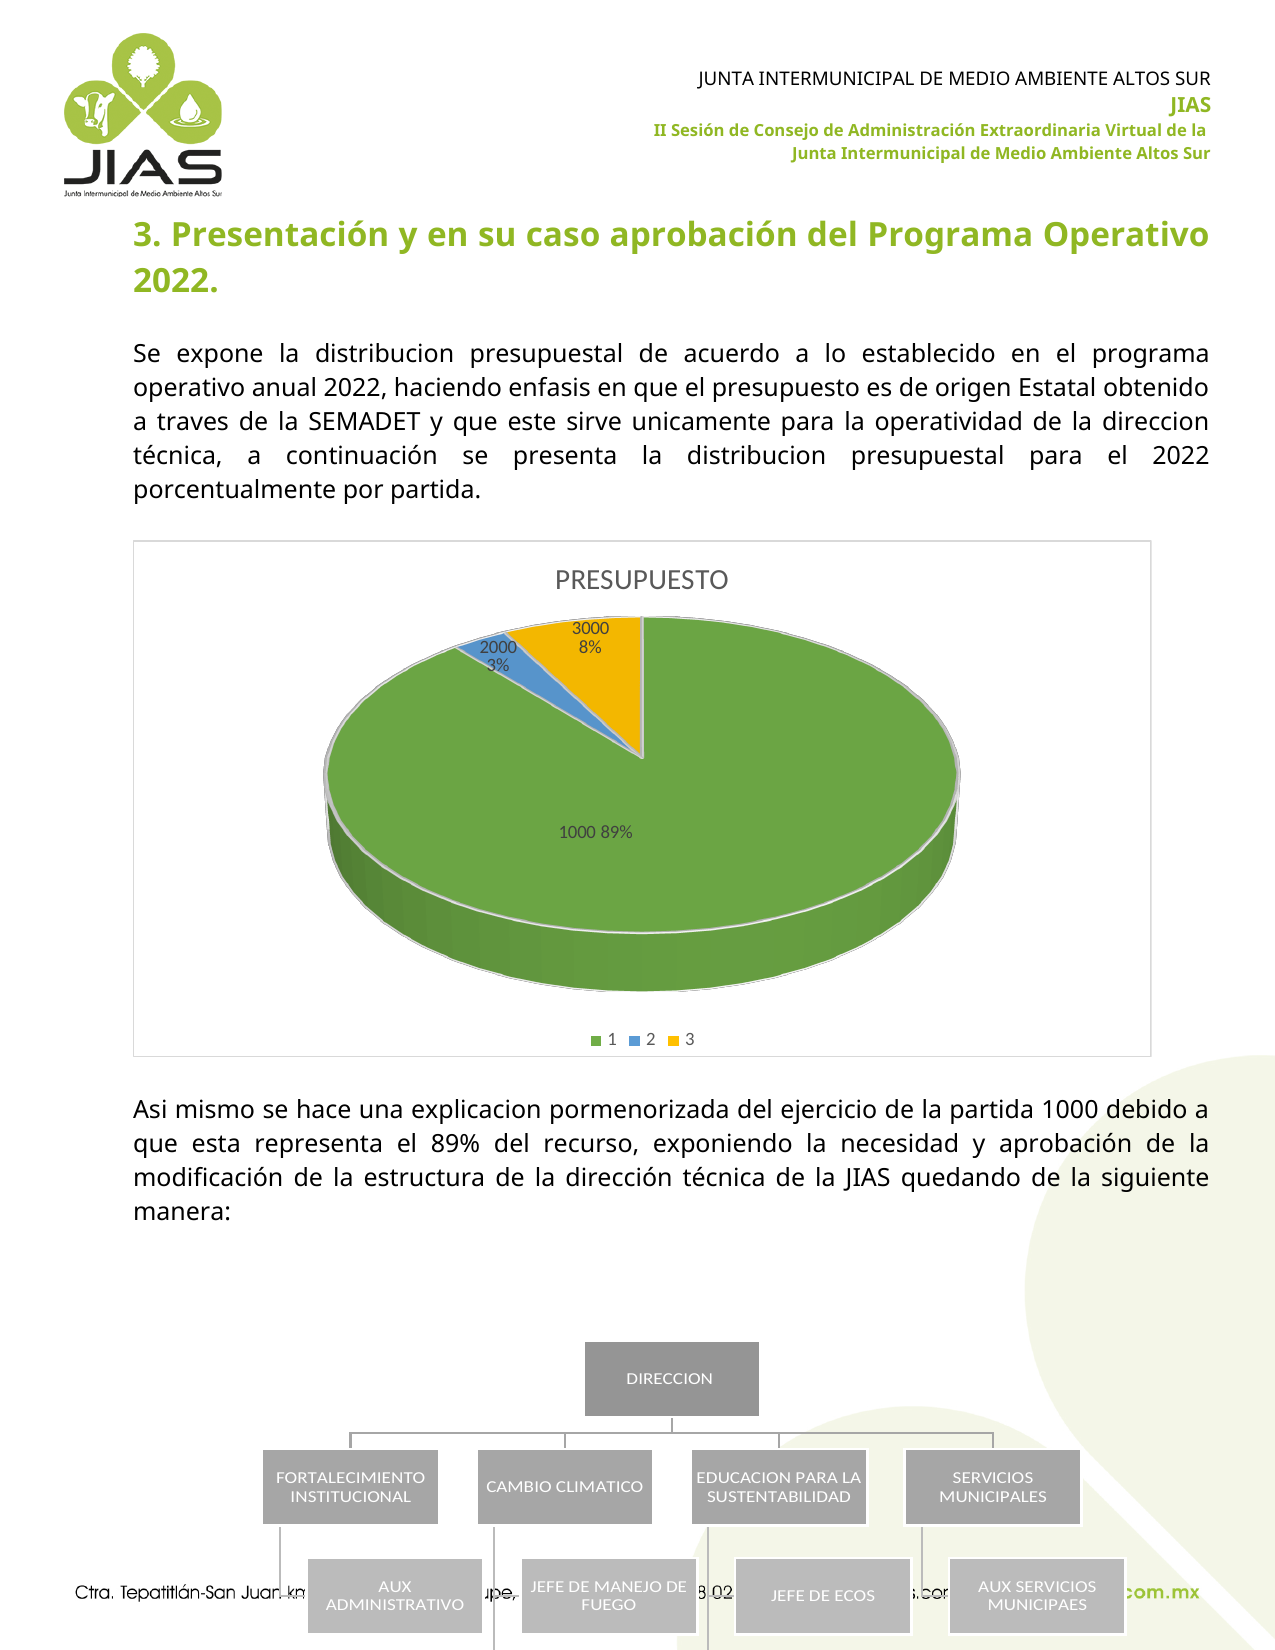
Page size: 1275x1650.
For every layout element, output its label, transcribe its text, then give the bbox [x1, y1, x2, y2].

picture [64, 33, 222, 197]
text Se expone la distribucion presupuestal de acuerdo a lo establecido en el programa operativo anual 2022, haciendo enfasis en que el presupuesto es de origen Estatal obtenido a traves de la SEMADET y que este sirve unicamente para la operatividad de la direccion técnica, a continuación se presenta la distribucion presupuestal para el 2022 porcentualmente por partida. [133, 336, 1211, 506]
subtitle 3. Presentación y en su caso aprobación del Programa Operativo 2022. [133, 211, 1211, 302]
picture [495, 1434, 778, 1650]
text Asi mismo se hace una explicacion pormenorizada del ejercicio de la partida 1000 debido a que esta representa el 89% del recurso, exponiendo la necesidad y aprobación de la modificación de la estructura de la dirección técnica de la JIAS quedando de la siguiente manera: [133, 1091, 1211, 1227]
picture [1, 1055, 1275, 1650]
